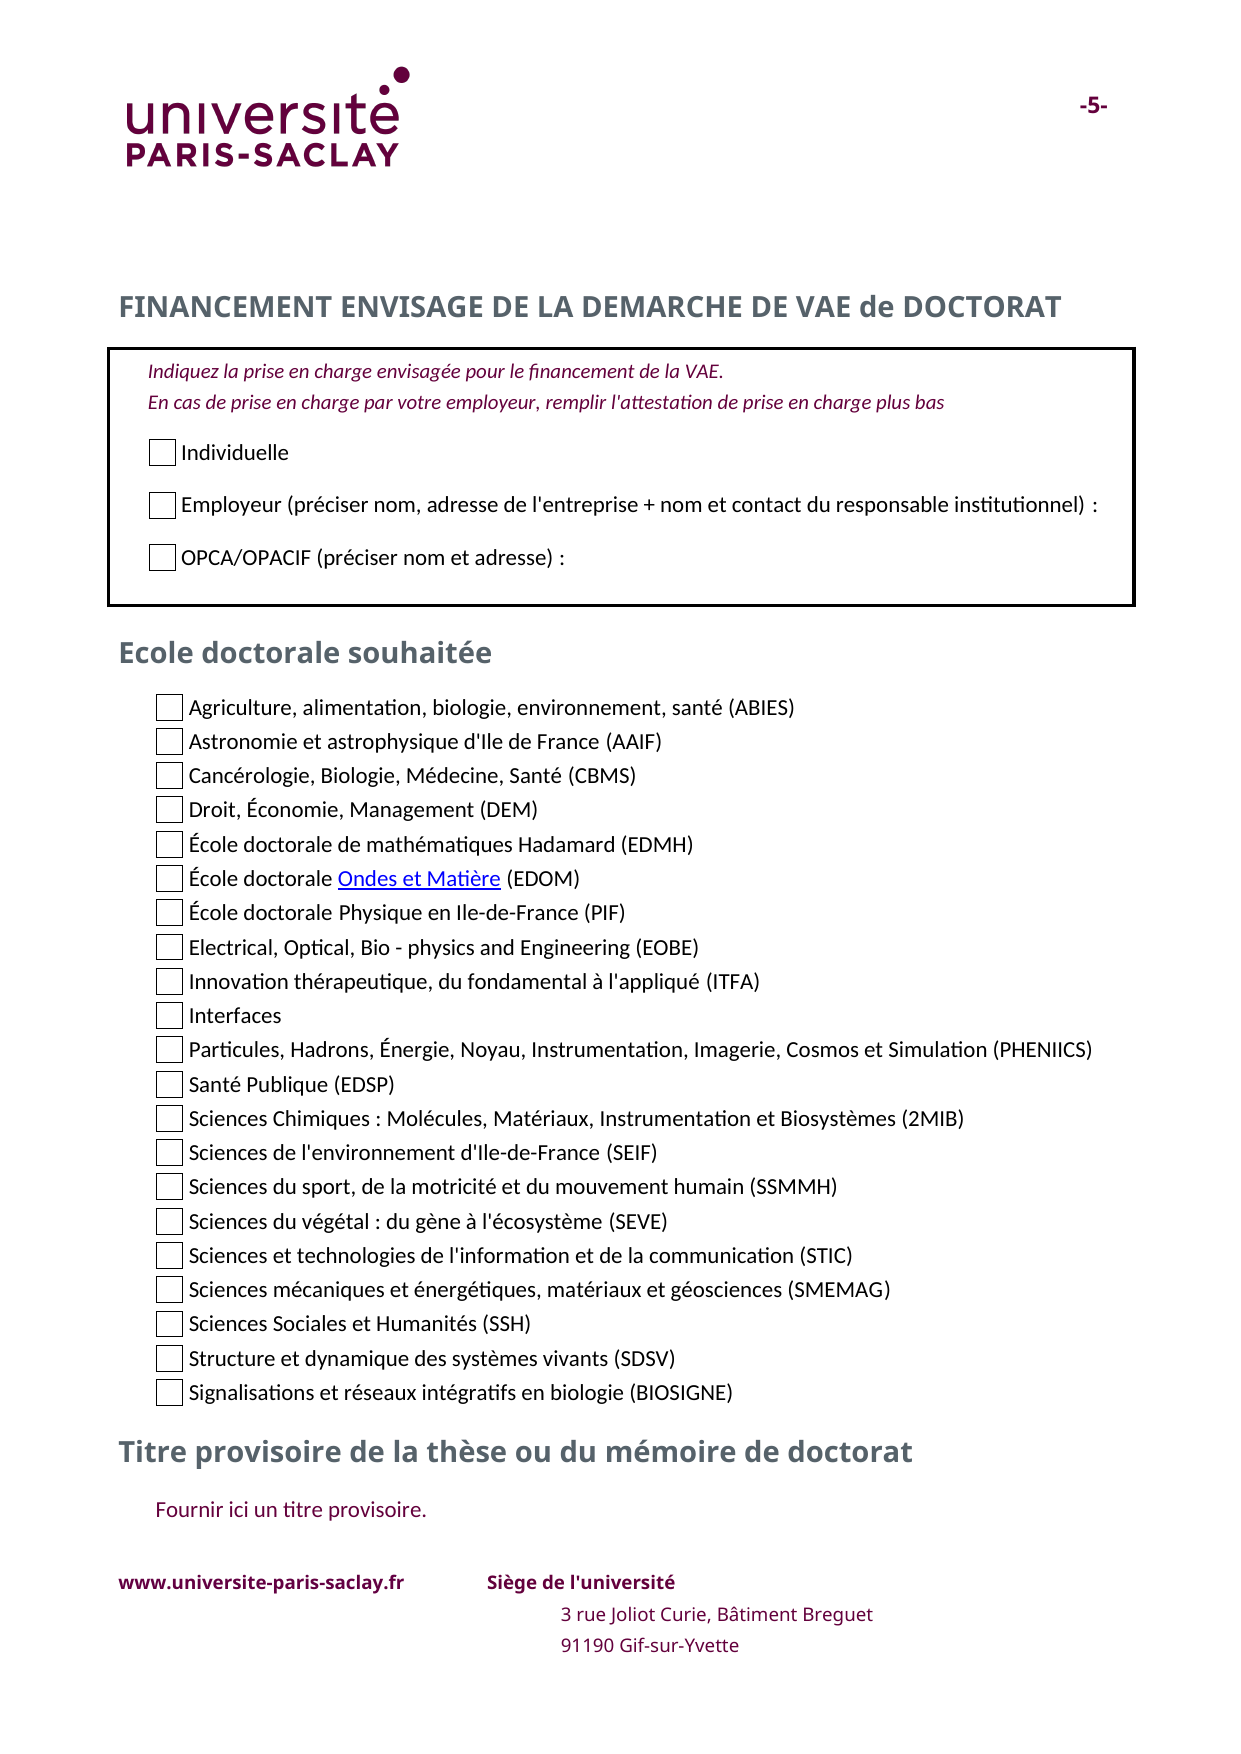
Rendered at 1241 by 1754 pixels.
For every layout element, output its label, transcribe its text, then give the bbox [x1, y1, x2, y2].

text Sciences de l'environnement d'Ile-de-France (SEIF) [155, 1138, 1122, 1166]
text École doctorale de mathématiques Hadamard (EDMH) [155, 830, 1122, 858]
subtitle Ecole doctorale souhaitée [118, 632, 1122, 672]
picture [100, 40, 436, 192]
subtitle FINANCEMENT ENVISAGE DE LA DEMARCHE DE VAE de DOCTORAT [118, 286, 1122, 326]
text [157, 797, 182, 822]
text Sciences mécaniques et énergétiques, matériaux et géosciences (SMEMAG) [155, 1275, 1122, 1303]
text École doctorale Ondes et Matière (EDOM) [155, 864, 1122, 892]
text Fournir ici un titre provisoire. [155, 1492, 1122, 1523]
text Astronomie et astrophysique d'Ile de France (AAIF) [155, 727, 1122, 755]
text Individuelle [110, 430, 1132, 467]
text Indiquez la prise en charge envisagée pour le financement de la VAE. [110, 350, 1132, 378]
text Sciences Sociales et Humanités (SSH) [155, 1309, 1122, 1338]
text Sciences et technologies de l'information et de la communication (STIC) [155, 1241, 1122, 1269]
text Employeur (préciser nom, adresse de l'entreprise + nom et contact du responsable institutionnel) : [110, 482, 1132, 519]
text Structure et dynamique des systèmes vivants (SDSV) [155, 1344, 1122, 1372]
text Cancérologie, Biologie, Médecine, Santé (CBMS) [155, 761, 1122, 789]
text Particules, Hadrons, Énergie, Noyau, Instrumentation, Imagerie, Cosmos et Simulation (PHENIICS) [155, 1035, 1122, 1063]
text Agriculture, alimentation, biologie, environnement, santé (ABIES) [155, 693, 1122, 721]
text Droit, Économie, Management (DEM) [183, 796, 1122, 823]
text Innovation thérapeutique, du fondamental à l'appliqué (ITFA) [155, 967, 1122, 995]
text Interfaces [155, 1001, 1122, 1029]
text Santé Publique (EDSP) [155, 1070, 1122, 1098]
text En cas de prise en charge par votre employeur, remplir l'attestation de prise en charge plus bas [110, 378, 1132, 414]
text Electrical, Optical, Bio - physics and Engineering (EOBE) [155, 933, 1122, 961]
text Sciences Chimiques : Molécules, Matériaux, Instrumentation et Biosystèmes (2MIB) [155, 1104, 1122, 1132]
subtitle Titre provisoire de la thèse ou du mémoire de doctorat [118, 1431, 1122, 1471]
text OPCA/OPACIF (préciser nom et adresse) : [110, 534, 1132, 571]
text École doctorale Physique en Ile-de-France (PIF) [155, 898, 1122, 926]
text Sciences du végétal : du gène à l'écosystème (SEVE) [155, 1207, 1122, 1235]
text Signalisations et réseaux intégratifs en biologie (BIOSIGNE) [155, 1378, 1122, 1406]
text Sciences du sport, de la motricité et du mouvement humain (SSMMH) [155, 1172, 1122, 1201]
